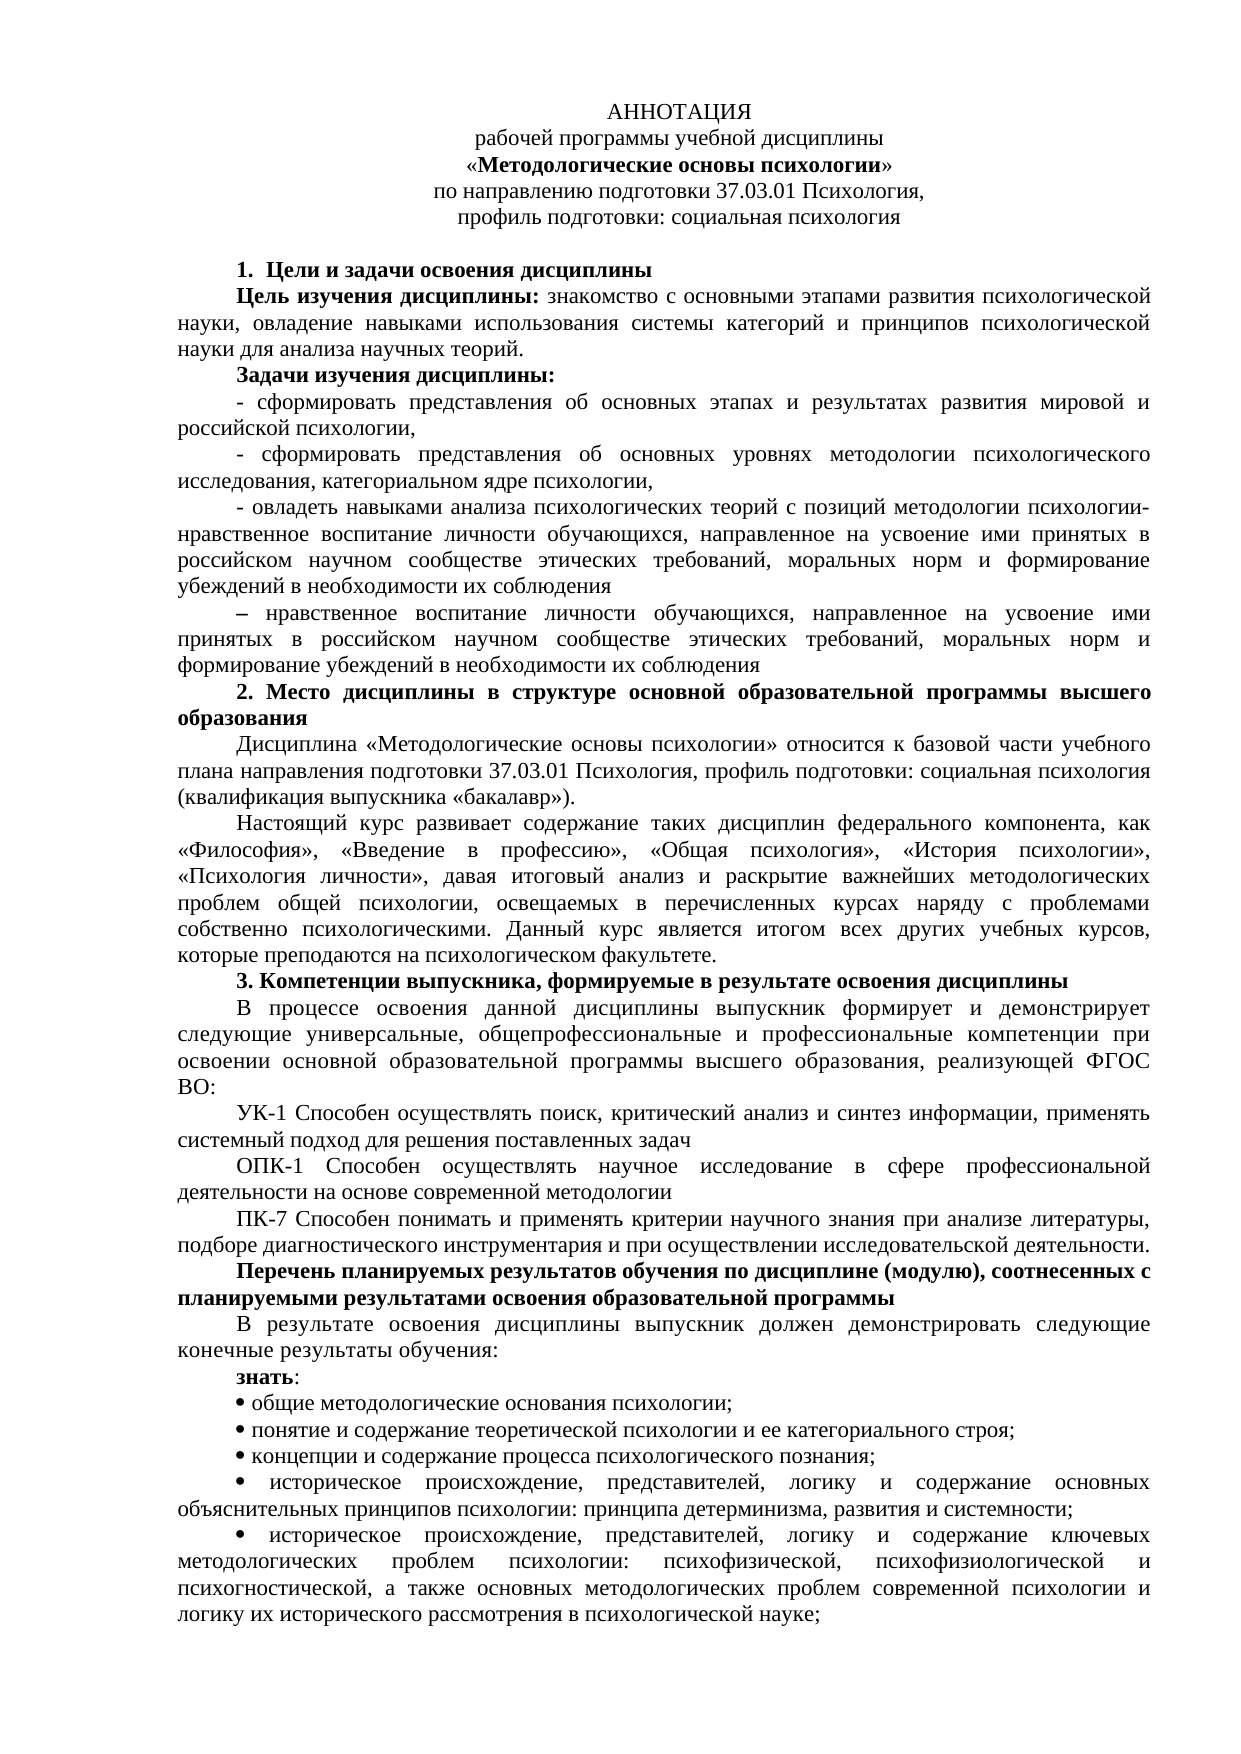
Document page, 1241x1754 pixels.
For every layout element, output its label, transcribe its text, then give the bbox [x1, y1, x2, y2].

text - сформировать представления об основных этапах и результатах развития мировой и российской психологии, [177, 388, 1152, 441]
text по направлению подготовки 37.03.01 Психология, [177, 177, 1181, 203]
text Дисциплина «Методологические основы психологии» относится к базовой части учебного плана направления подготовки 37.03.01 Психология, профиль подготовки: социальная психология (квалификация выпускника «бакалавр»). [177, 730, 1152, 809]
text Перечень планируемых результатов обучения по дисциплине (модулю), соотнесенных с планируемыми результатами освоения образовательной программы [177, 1257, 1152, 1310]
text Цель изучения дисциплины: знакомство с основными этапами развития психологической науки, овладение навыками использования системы категорий и принципов психологической науки для анализа научных теорий. [177, 282, 1152, 361]
text - овладеть навыками анализа психологических теорий с позиций методологии психологии- нравственное воспитание личности обучающихся, направленное на усвоение ими принятых в российском научном сообществе этических требований, моральных норм и формирование убеждений в необходимости их соблюдения [177, 493, 1152, 599]
text «Методологические основы психологии» [177, 151, 1181, 177]
text знать: [177, 1363, 1152, 1389]
text концепции и содержание процесса психологического познания; [177, 1442, 1152, 1468]
text историческое происхождение, представителей, логику и содержание ключевых методологических проблем психологии: психофизической, психофизиологической и психогностической, а также основных методологических проблем современной психологии и логику их исторического рассмотрения в психологической науке; [177, 1521, 1152, 1626]
text В процессе освоения данной дисциплины выпускник формирует и демонстрирует следующие универсальные, общепрофессиональные и профессиональные компетенции при освоении основной образовательной программы высшего образования, реализующей ФГОС ВО: [177, 994, 1152, 1099]
text - сформировать представления об основных уровнях методологии психологического исследования, категориальном ядре психологии, [177, 441, 1152, 493]
text Настоящий курс развивает содержание таких дисциплин федерального компонента, как «Философия», «Введение в профессию», «Общая психология», «История психологии», «Психология личности», давая итоговый анализ и раскрытие важнейших методологических проблем общей психологии, освещаемых в перечисленных курсах наряду с проблемами собственно психологическими. Данный курс является итогом всех других учебных курсов, которые преподаются на психологическом факультете. [177, 809, 1152, 968]
subtitle 2. Место дисциплины в структуре основной образовательной программы высшего образования [177, 678, 1152, 730]
text историческое происхождение, представителей, логику и содержание основных объяснительных принципов психологии: принципа детерминизма, развития и системности; [177, 1468, 1152, 1521]
text общие методологические основания психологии; [177, 1389, 1152, 1416]
subtitle Цели и задачи освоения дисциплины [177, 256, 1152, 282]
subtitle – нравственное воспитание личности обучающихся, направленное на усвоение ими принятых в российском научном сообществе этических требований, моральных норм и формирование убеждений в необходимости их соблюдения [177, 599, 1152, 678]
text профиль подготовки: социальная психология [177, 203, 1181, 230]
subtitle 3. Компетенции выпускника, формируемые в результате освоения дисциплины [215, 968, 1152, 994]
text ОПК-1 Способен осуществлять научное исследование в сфере профессиональной деятельности на основе современной методологии [177, 1152, 1152, 1205]
text В результате освоения дисциплины выпускник должен демонстрировать следующие конечные результаты обучения: [177, 1310, 1152, 1363]
text АННОТАЦИЯ [177, 98, 1181, 124]
text рабочей программы учебной дисциплины [177, 124, 1181, 151]
text ПК-7 Способен понимать и применять критерии научного знания при анализе литературы, подборе диагностического инструментария и при осуществлении исследовательской деятельности. [177, 1205, 1152, 1257]
text УК-1 Способен осуществлять поиск, критический анализ и синтез информации, применять системный подход для решения поставленных задач [177, 1099, 1152, 1152]
text Задачи изучения дисциплины: [177, 361, 1152, 388]
text понятие и содержание теоретической психологии и ее категориального строя; [177, 1416, 1152, 1442]
